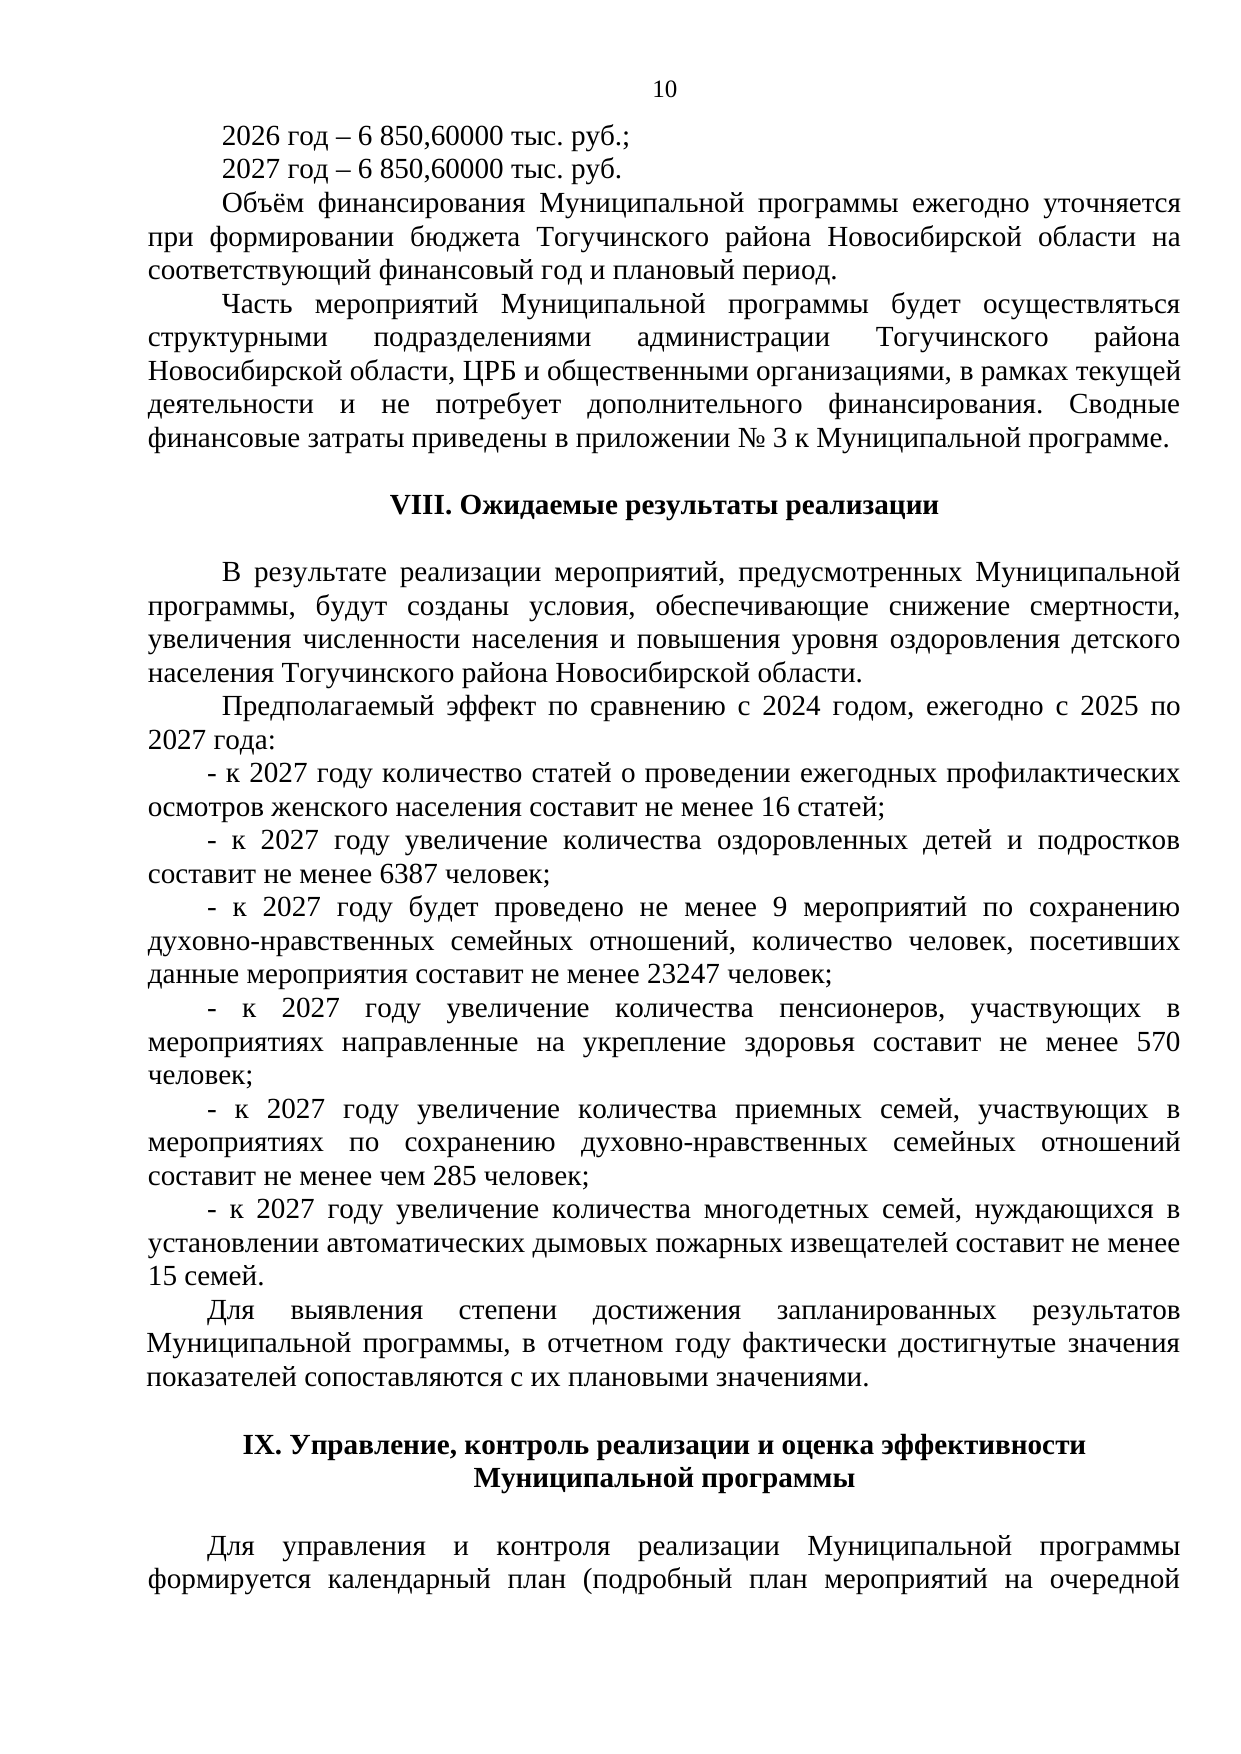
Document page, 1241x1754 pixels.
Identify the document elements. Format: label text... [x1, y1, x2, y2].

text Для выявления степени достижения запланированных результатов Муниципальной программы, в отчетном году фактически достигнутые значения показателей сопоставляются с их плановыми значениями. [146, 1292, 1181, 1393]
text - к 2027 году увеличение количества многодетных семей, нуждающихся в установлении автоматических дымовых пожарных извещателей составит не менее 15 семей. [148, 1191, 1181, 1292]
text - к 2027 году количество статей о проведении ежегодных профилактических осмотров женского населения составит не менее 16 статей; [148, 755, 1181, 822]
text 2027 год – 6 850,60000 тыс. руб. [148, 152, 1181, 185]
text - к 2027 году будет проведено не менее 9 мероприятий по сохранению духовно-нравственных семейных отношений, количество человек, посетивших данные мероприятия составит не менее 23247 человек; [148, 889, 1181, 990]
text Предполагаемый эффект по сравнению с 2024 годом, ежегодно с 2025 по 2027 года: [148, 688, 1181, 755]
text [148, 1528, 1181, 1595]
text IX. Управление, контроль реализации и оценка эффективности Муниципальной программы [148, 1427, 1181, 1494]
text - к 2027 году увеличение количества приемных семей, участвующих в мероприятиях по сохранению духовно-нравственных семейных отношений составит не менее чем 285 человек; [148, 1091, 1181, 1191]
text Объём финансирования Муниципальной программы ежегодно уточняется при формировании бюджета Тогучинского района Новосибирской области на соответствующий финансовый год и плановый период. [148, 185, 1181, 286]
text 2026 год – 6 850,60000 тыс. руб.; [148, 118, 1181, 152]
text В результате реализации мероприятий, предусмотренных Муниципальной программы, будут созданы условия, обеспечивающие снижение смертности, увеличения численности населения и повышения уровня оздоровления детского населения Тогучинского района Новосибирской области. [148, 554, 1181, 688]
text VIII. Ожидаемые результаты реализации [148, 487, 1181, 521]
text Часть мероприятий Муниципальной программы будет осуществляться структурными подразделениями администрации Тогучинского района Новосибирской области, ЦРБ и общественными организациями, в рамках текущей деятельности и не потребует дополнительного финансирования. Сводные финансовые затраты приведены в приложении № 3 к Муниципальной программе. [148, 286, 1181, 453]
text - к 2027 году увеличение количества оздоровленных детей и подростков составит не менее 6387 человек; [148, 822, 1181, 889]
text - к 2027 году увеличение количества пенсионеров, участвующих в мероприятиях направленные на укрепление здоровья составит не менее 570 человек; [148, 990, 1181, 1091]
